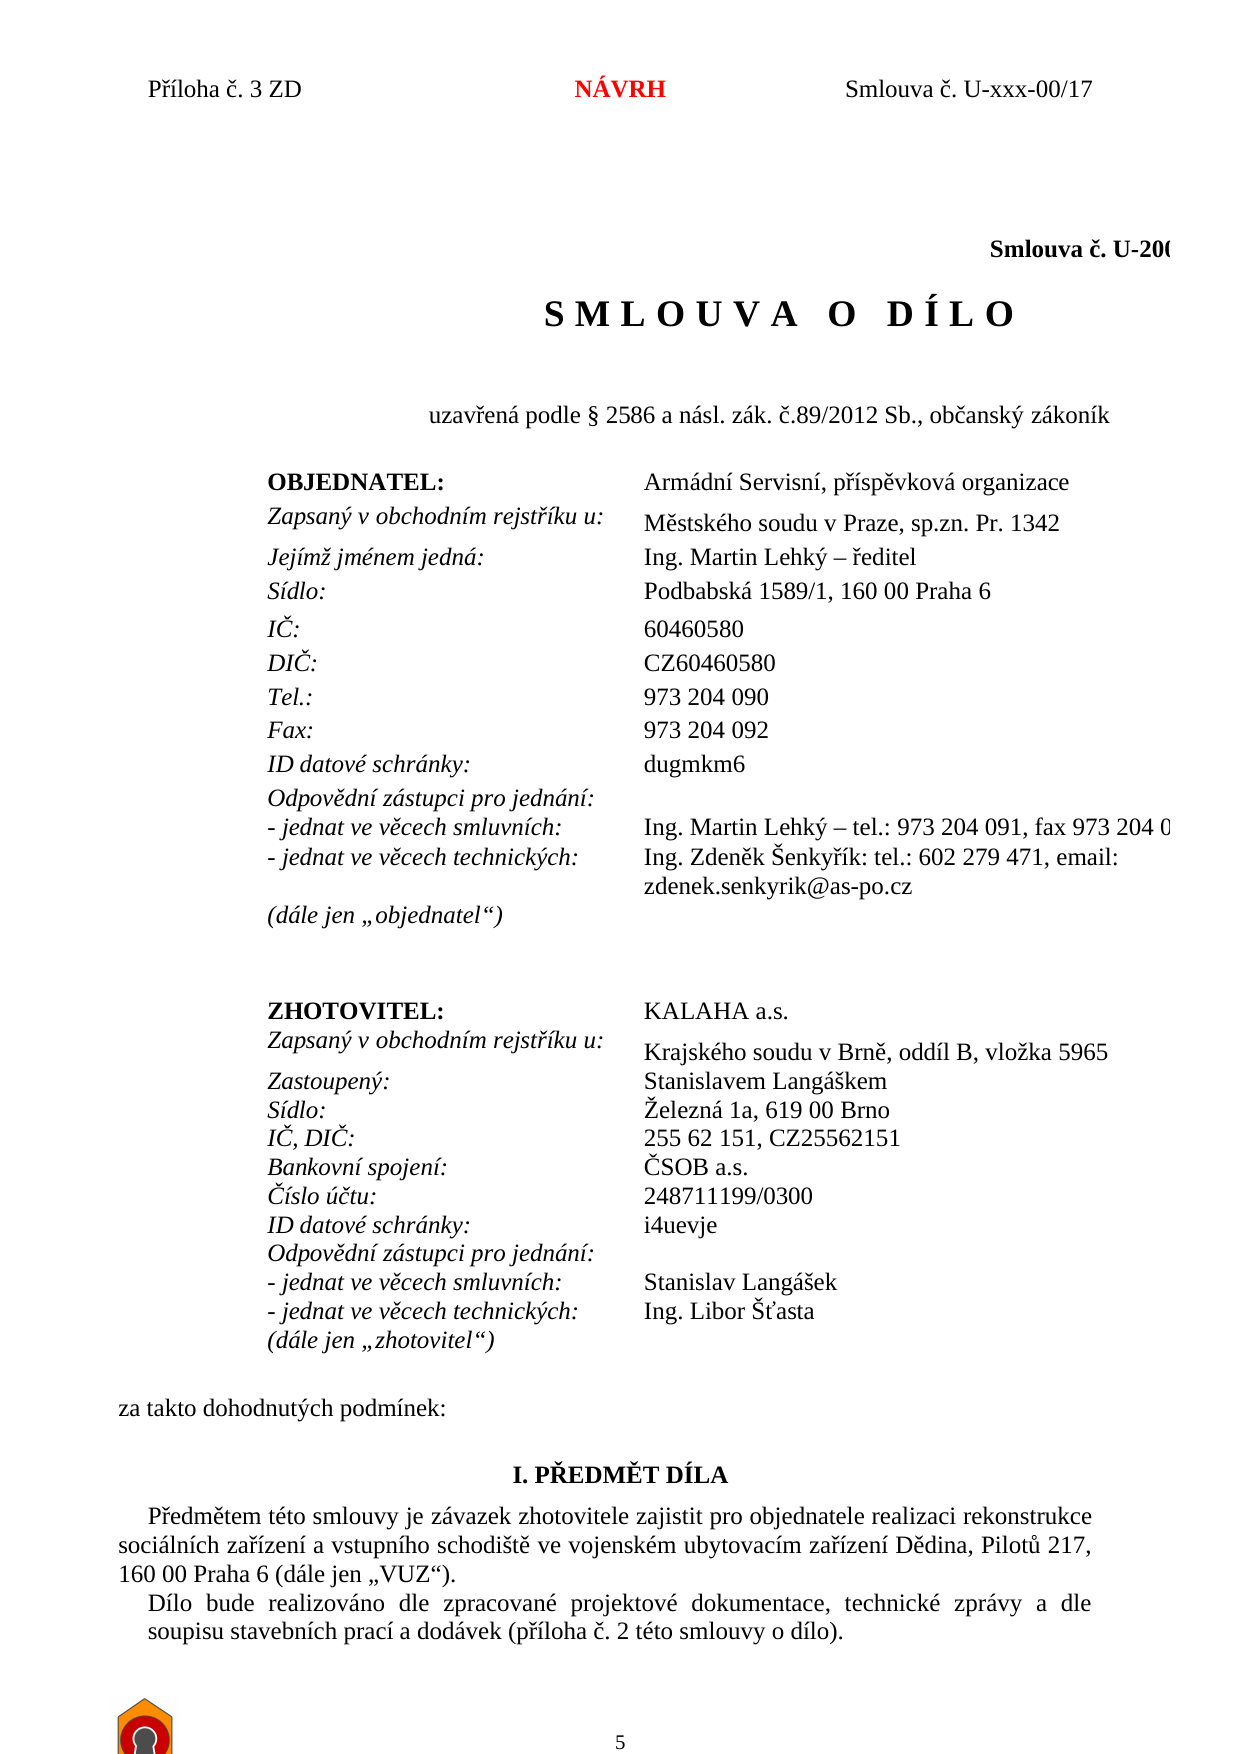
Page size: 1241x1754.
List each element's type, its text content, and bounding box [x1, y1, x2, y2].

text Předmětem této smlouvy je závazek zhotovitele zajistit pro objednatele realizaci rekonstrukce sociálních zařízení a vstupního schodiště ve vojenském ubytovacím zařízení Dědina, Pilotů 217, 160 00 Praha 6 (dále jen „VUZ“). [118, 1501, 1092, 1588]
text I. PŘEDMĚT DÍLA [148, 1460, 1092, 1489]
text Dílo bude realizováno dle zpracované projektové dokumentace, technické zprávy a dle soupisu stavebních prací a dodávek (příloha č. 2 této smlouvy o dílo). [148, 1588, 1092, 1645]
picture [109, 1695, 180, 1754]
text za takto dohodnutých podmínek: [118, 1393, 1092, 1421]
